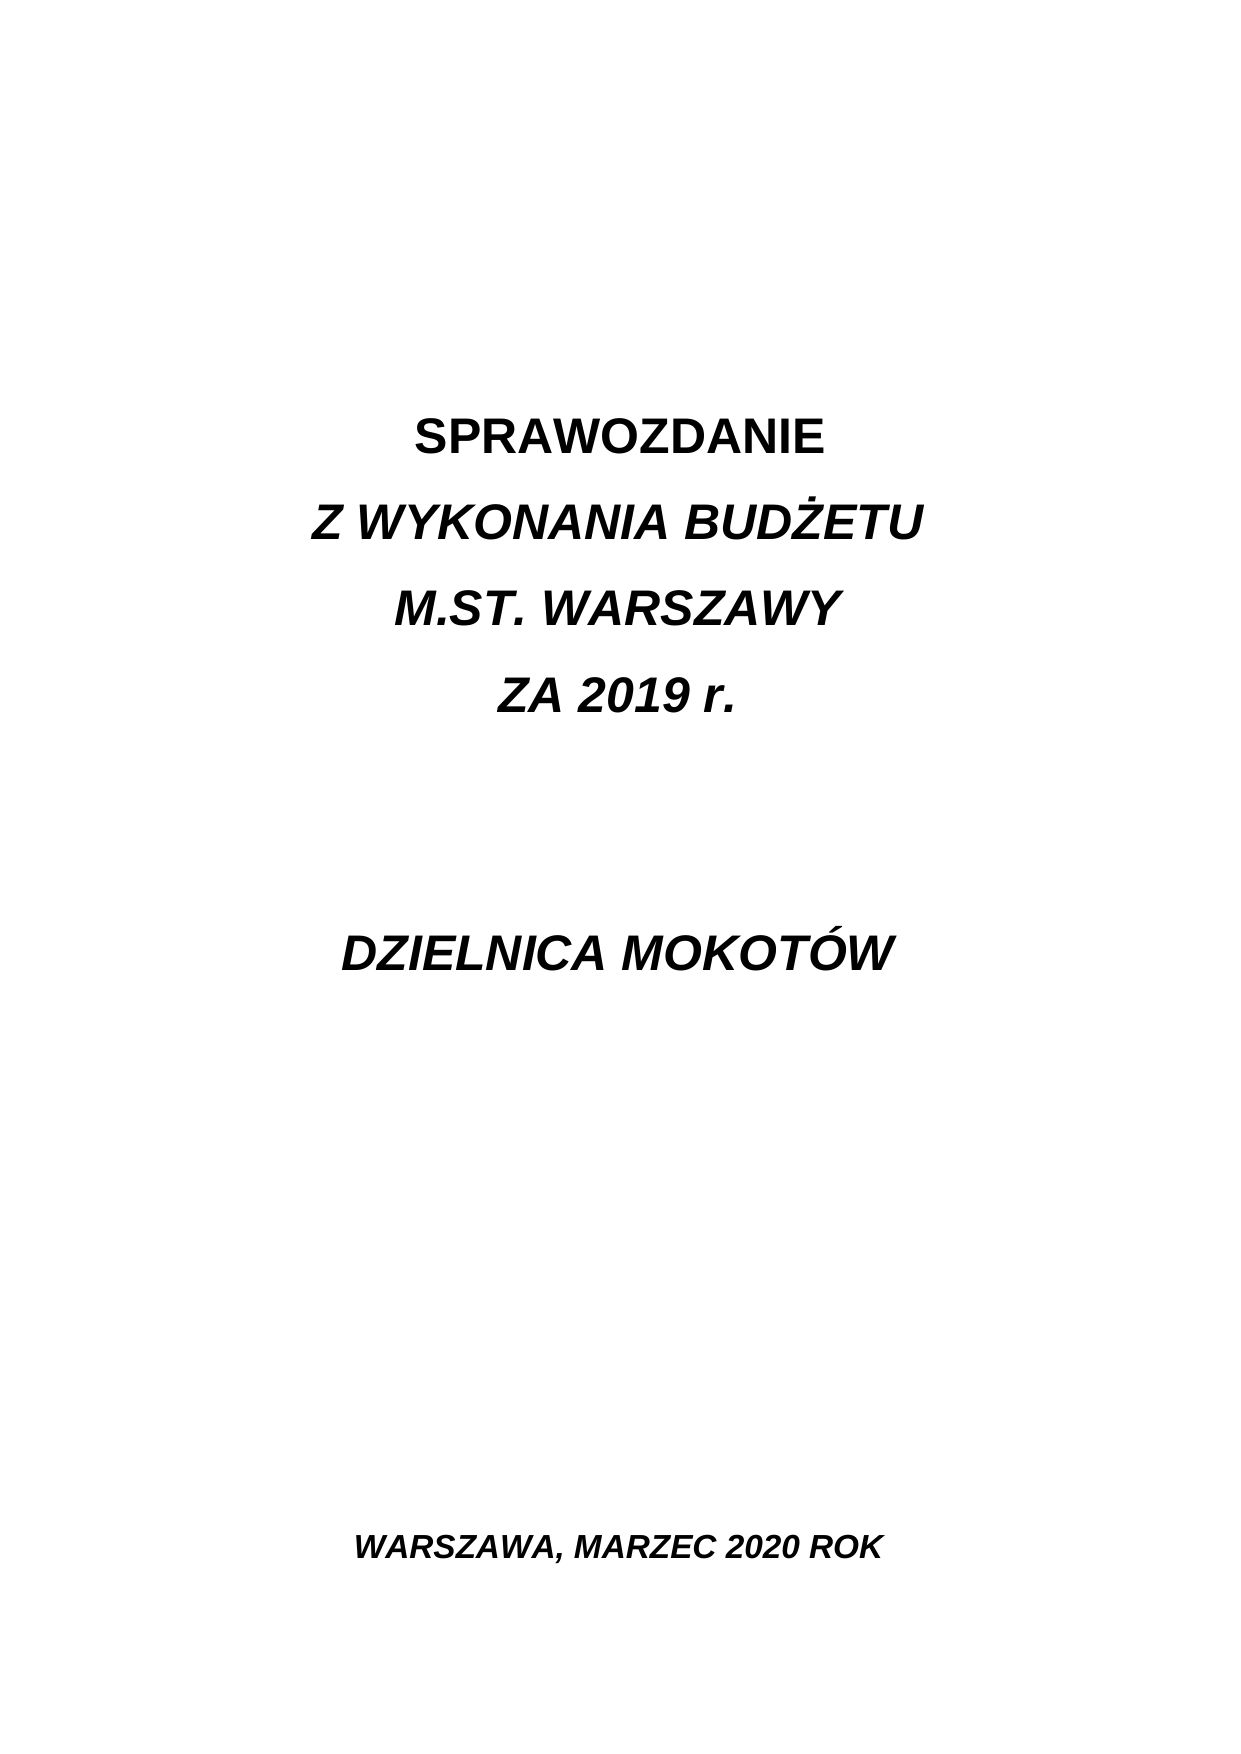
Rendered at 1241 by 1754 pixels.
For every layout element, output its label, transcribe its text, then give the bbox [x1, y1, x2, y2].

text Z WYKONANIA BUDŻETU [148, 493, 1093, 550]
text SPRAWOZDANIE [148, 406, 1093, 464]
text WARSZAWA, MARZEC 2020 ROK [148, 1528, 1093, 1566]
text ZA 2019 r. [148, 665, 1093, 723]
text M.ST. WARSZAWY [148, 579, 1093, 636]
text DZIELNICA MOKOTÓW [148, 924, 1093, 981]
